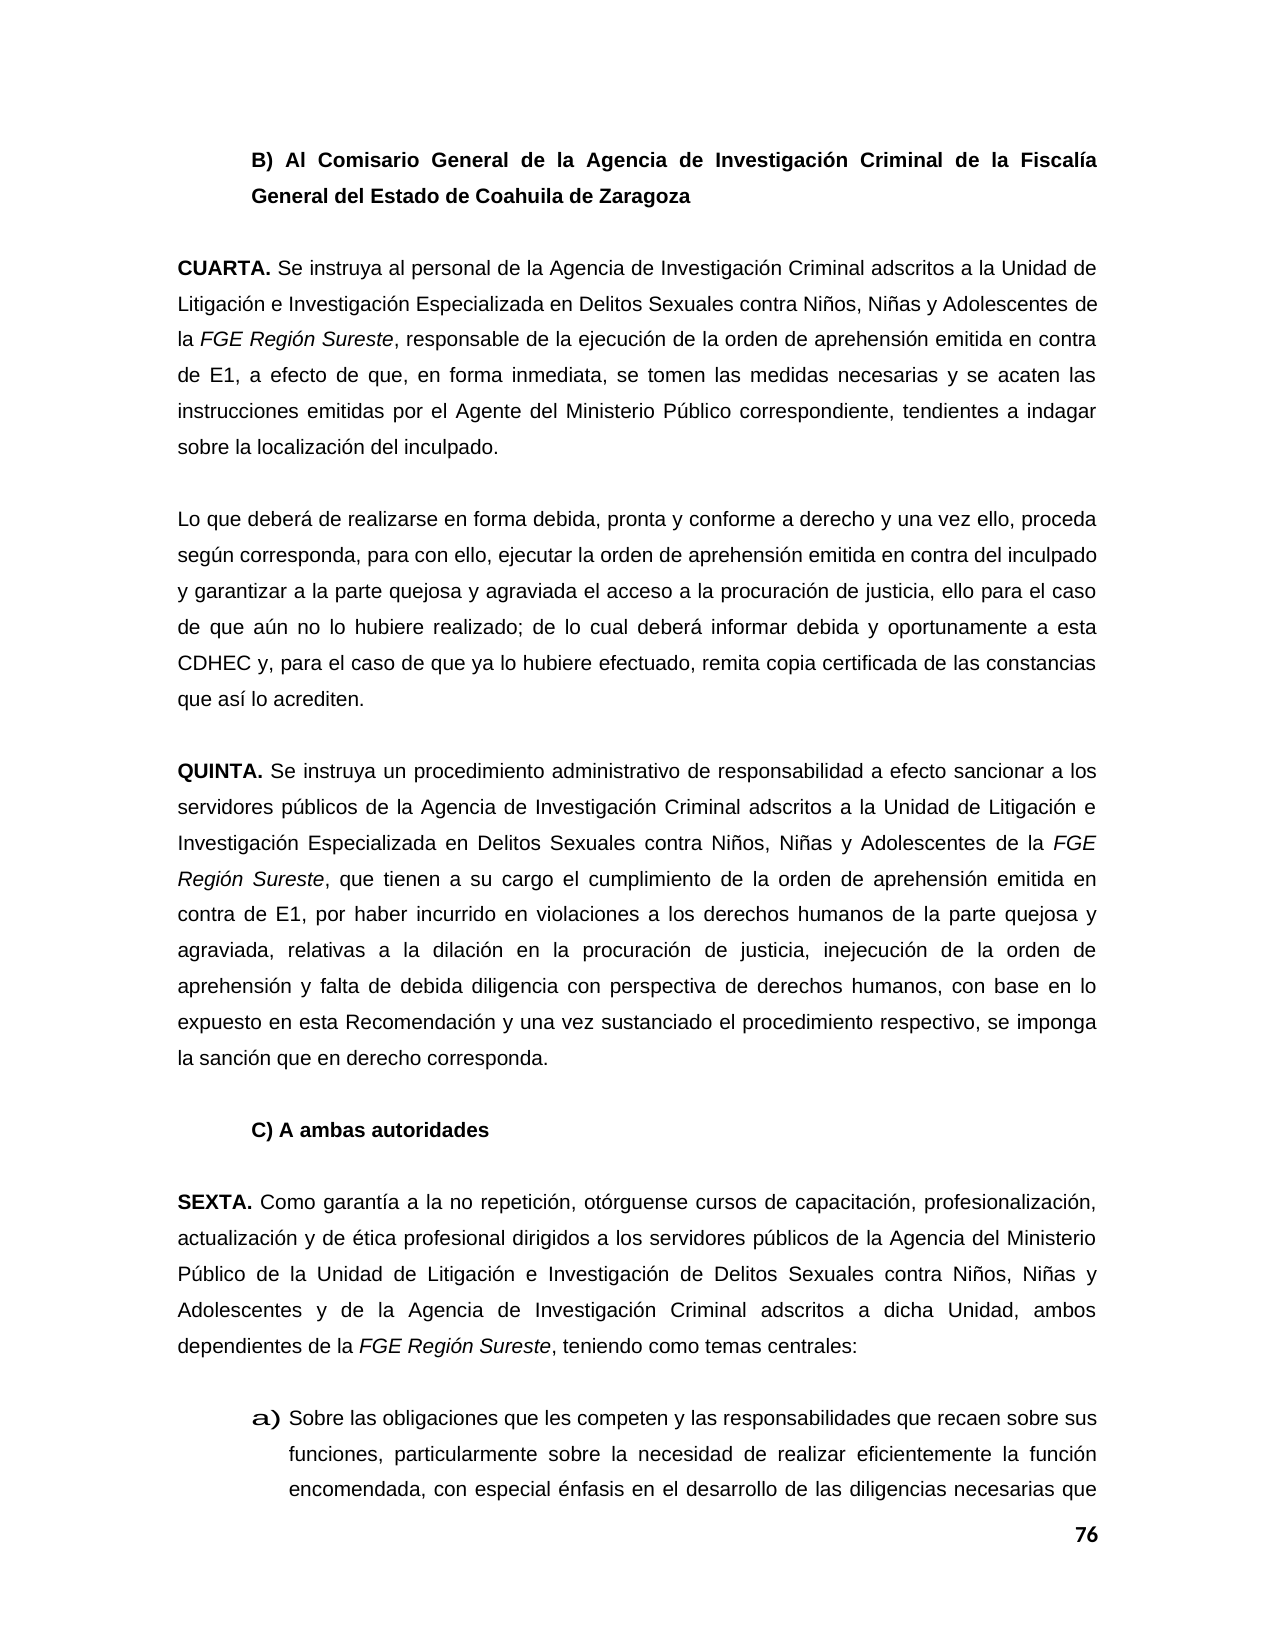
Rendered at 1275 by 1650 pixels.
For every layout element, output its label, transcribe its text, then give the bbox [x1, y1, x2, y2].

text SEXTA. Como garantía a la no repetición, otórguense cursos de capacitación, profesionalización, actualización y de ética profesional dirigidos a los servidores públicos de la Agencia del Ministerio Público de la Unidad de Litigación e Investigación de Delitos Sexuales contra Niños, Niñas y Adolescentes y de la Agencia de Investigación Criminal adscritos a dicha Unidad, ambos dependientes de la FGE Región Sureste, teniendo como temas centrales: [177, 1190, 1098, 1357]
text CUARTA. Se instruya al personal de la Agencia de Investigación Criminal adscritos a la Unidad de Litigación e Investigación Especializada en Delitos Sexuales contra Niños, Niñas y Adolescentes de la FGE Región Sureste, responsable de la ejecución de la orden de aprehensión emitida en contra de E1, a efecto de que, en forma inmediata, se tomen las medidas necesarias y se acaten las instrucciones emitidas por el Agente del Ministerio Público correspondiente, tendientes a indagar sobre la localización del inculpado. [177, 255, 1098, 459]
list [251, 1405, 1098, 1501]
text Lo que deberá de realizarse en forma debida, pronta y conforme a derecho y una vez ello, proceda según corresponda, para con ello, ejecutar la orden de aprehensión emitida en contra del inculpado y garantizar a la parte quejosa y agraviada el acceso a la procuración de justicia, ello para el caso de que aún no lo hubiere realizado; de lo cual deberá informar debida y oportunamente a esta CDHEC y, para el caso de que ya lo hubiere efectuado, remita copia certificada de las constancias que así lo acrediten. [177, 507, 1098, 711]
text B) Al Comisario General de la Agencia de Investigación Criminal de la Fiscalía General del Estado de Coahuila de Zaragoza [251, 148, 1098, 207]
text C) A ambas autoridades [177, 1118, 1098, 1142]
text QUINTA. Se instruya un procedimiento administrativo de responsabilidad a efecto sancionar a los servidores públicos de la Agencia de Investigación Criminal adscritos a la Unidad de Litigación e Investigación Especializada en Delitos Sexuales contra Niños, Niñas y Adolescentes de la FGE Región Sureste, que tienen a su cargo el cumplimiento de la orden de aprehensión emitida en contra de E1, por haber incurrido en violaciones a los derechos humanos de la parte quejosa y agraviada, relativas a la dilación en la procuración de justicia, inejecución de la orden de aprehensión y falta de debida diligencia con perspectiva de derechos humanos, con base en lo expuesto en esta Recomendación y una vez sustanciado el procedimiento respectivo, se imponga la sanción que en derecho corresponda. [177, 758, 1098, 1070]
